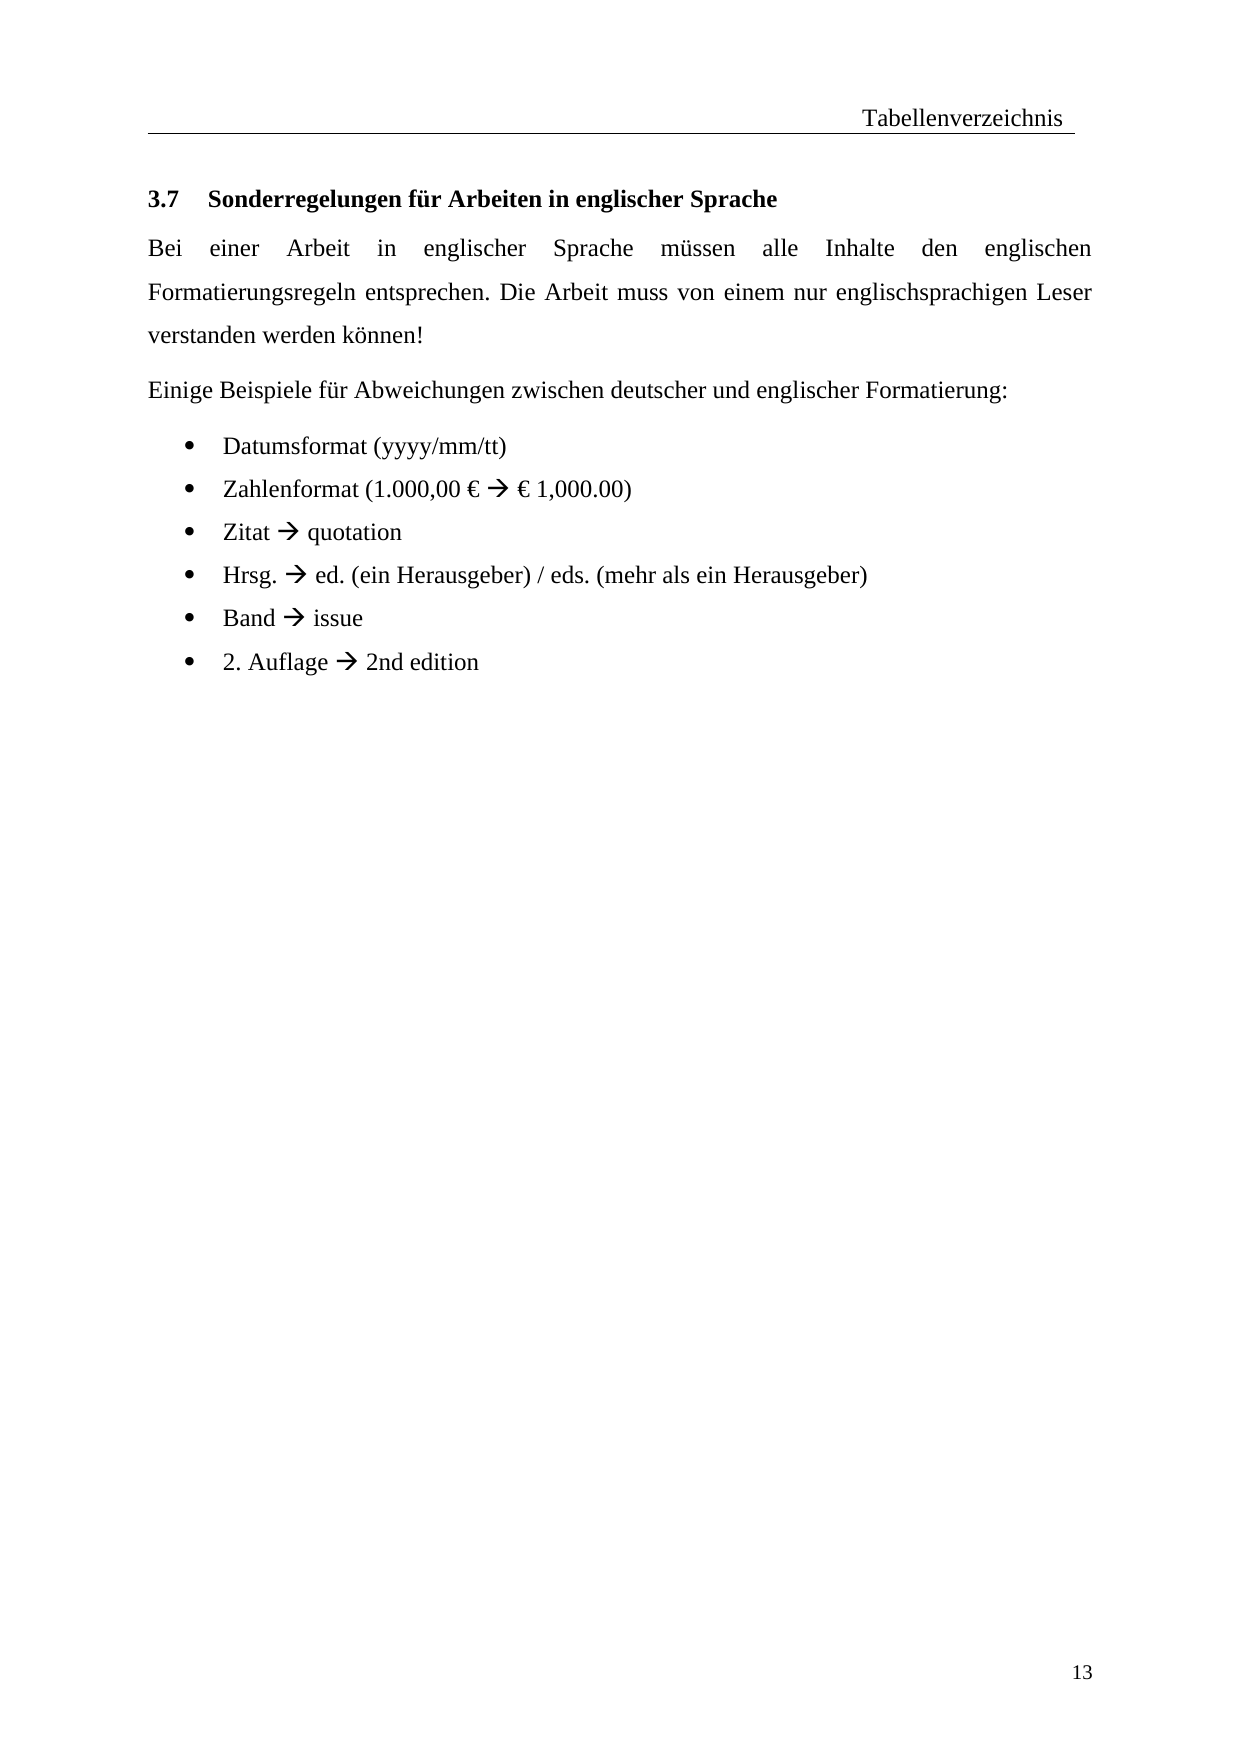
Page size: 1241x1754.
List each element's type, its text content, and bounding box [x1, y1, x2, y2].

list Zahlenformat (1.000,00 € € 1,000.00) [185, 474, 1092, 503]
list Hrsg. ed. (ein Herausgeber) / eds. (mehr als ein Herausgeber) [185, 560, 1092, 589]
text Einige Beispiele für Abweichungen zwischen deutscher und englischer Formatierung: [148, 375, 1092, 404]
text Bei einer Arbeit in englischer Sprache müssen alle Inhalte den englischen Formatierungsregeln entsprechen. Die Arbeit muss von einem nur englischsprachigen Leser verstanden werden können! [148, 233, 1092, 348]
list Band issue [185, 603, 1092, 632]
list Datumsformat (yyyy/mm/tt) [185, 431, 1092, 460]
list 2. Auflage 2nd edition [185, 647, 1092, 675]
subtitle Sonderregelungen für Arbeiten in englischer Sprache [148, 184, 1092, 212]
list Zitat quotation [185, 517, 1092, 546]
